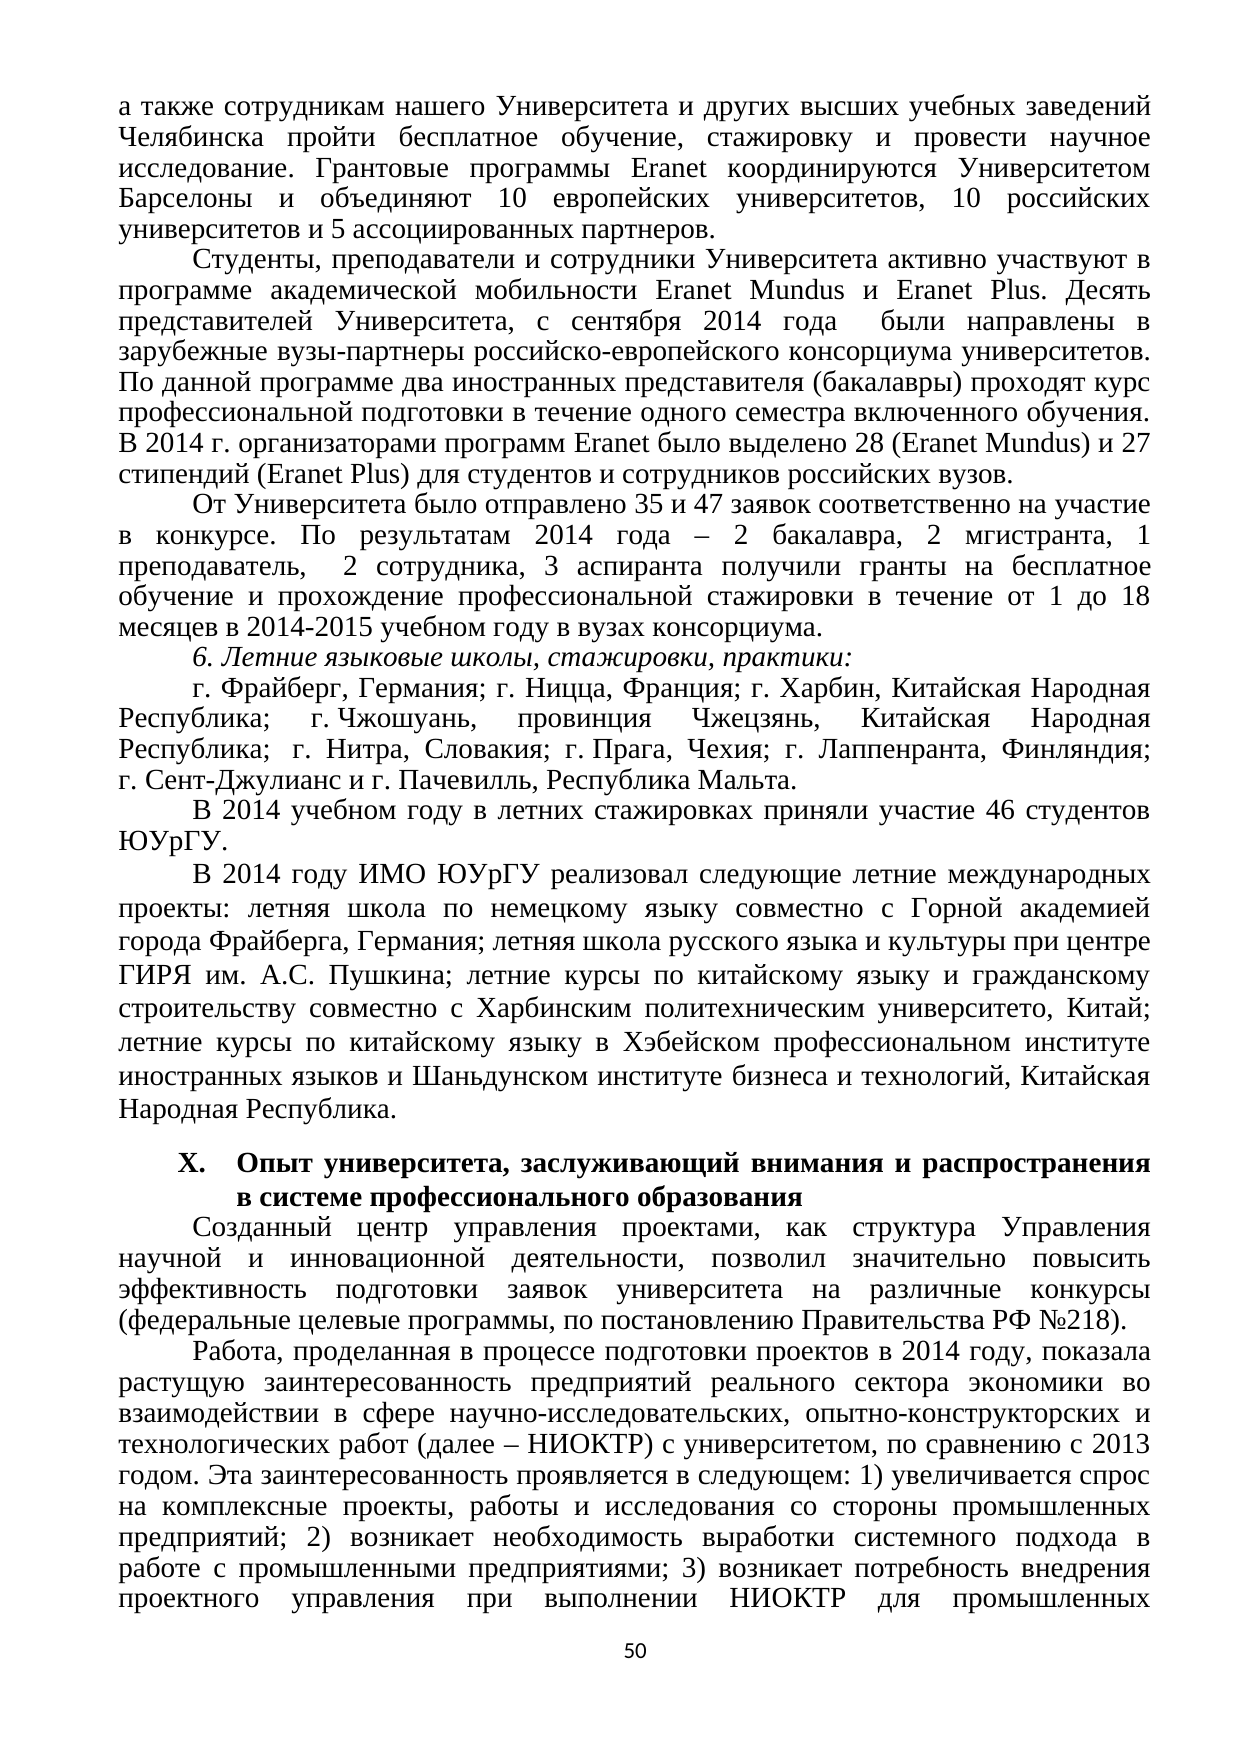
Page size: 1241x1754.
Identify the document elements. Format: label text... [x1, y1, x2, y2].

text Созданный центр управления проектами, как структура Управления научной и инновационной деятельности, позволил значительно повысить эффективность подготовки заявок университета на различные конкурсы (федеральные целевые программы, по постановлению Правительства РФ №218). [118, 1212, 1152, 1336]
list От Университета было отправлено 35 и 47 заявок соответственно на участие в конкурсе. По результатам 2014 года – 2 бакалавра, 2 мгистранта, 1 преподаватель, 2 сотрудника, 3 аспиранта получили гранты на бесплатное обучение и прохождение профессиональной стажировки в течение от 1 до 18 месяцев в 2014-2015 учебном году в вузах консорциума. [118, 489, 1152, 642]
text В 2014 году ИМО ЮУрГУ реализовал следующие летние международных проекты: летняя школа по немецкому языку совместно с Горной академией города Фрайберга, Германия; летняя школа русского языка и культуры при центре ГИРЯ им. А.С. Пушкина; летние курсы по китайскому языку и гражданскому строительству совместно с Харбинским политехническим университето, Китай; летние курсы по китайскому языку в Хэбейском профессиональном институте иностранных языков и Шаньдунском институте бизнеса и технологий, Китайская Народная Республика. [118, 856, 1152, 1125]
subtitle Опыт университета, заслуживающий внимания и распространения в системе профессионального образования [177, 1145, 1152, 1212]
list Студенты, преподаватели и сотрудники Университета активно участвуют в программе академической мобильности Eranet Mundus и Eranet Plus. Десять представителей Университета, с сентября 2014 года были направлены в зарубежные вузы-партнеры российско-европейского консорциума университетов. По данной программе два иностранных представителя (бакалавры) проходят курс профессиональной подготовки в течение одного семестра включенного обучения. В 2014 г. организаторами программ Eranet было выделено 28 (Eranet Mundus) и 27 стипендий (Eranet Plus) для студентов и сотрудников российских вузов. [118, 244, 1152, 489]
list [118, 91, 1152, 244]
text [118, 1336, 1152, 1614]
list г. Фрайберг, Германия; г. Ницца, Франция; г. Харбин, Китайская Народная Республика; г. Чжошуань, провинция Чжецзянь, Китайская Народная Республика; г. Нитра, Словакия; г. Прага, Чехия; г. Лаппенранта, Финляндия; г. Сент-Джулианс и г. Пачевилль, Республика Мальта. [118, 673, 1152, 795]
list Летние языковые школы, стажировки, практики: [118, 642, 1152, 673]
list В 2014 учебном году в летних стажировках приняли участие 46 студентов ЮУрГУ. [118, 795, 1152, 856]
